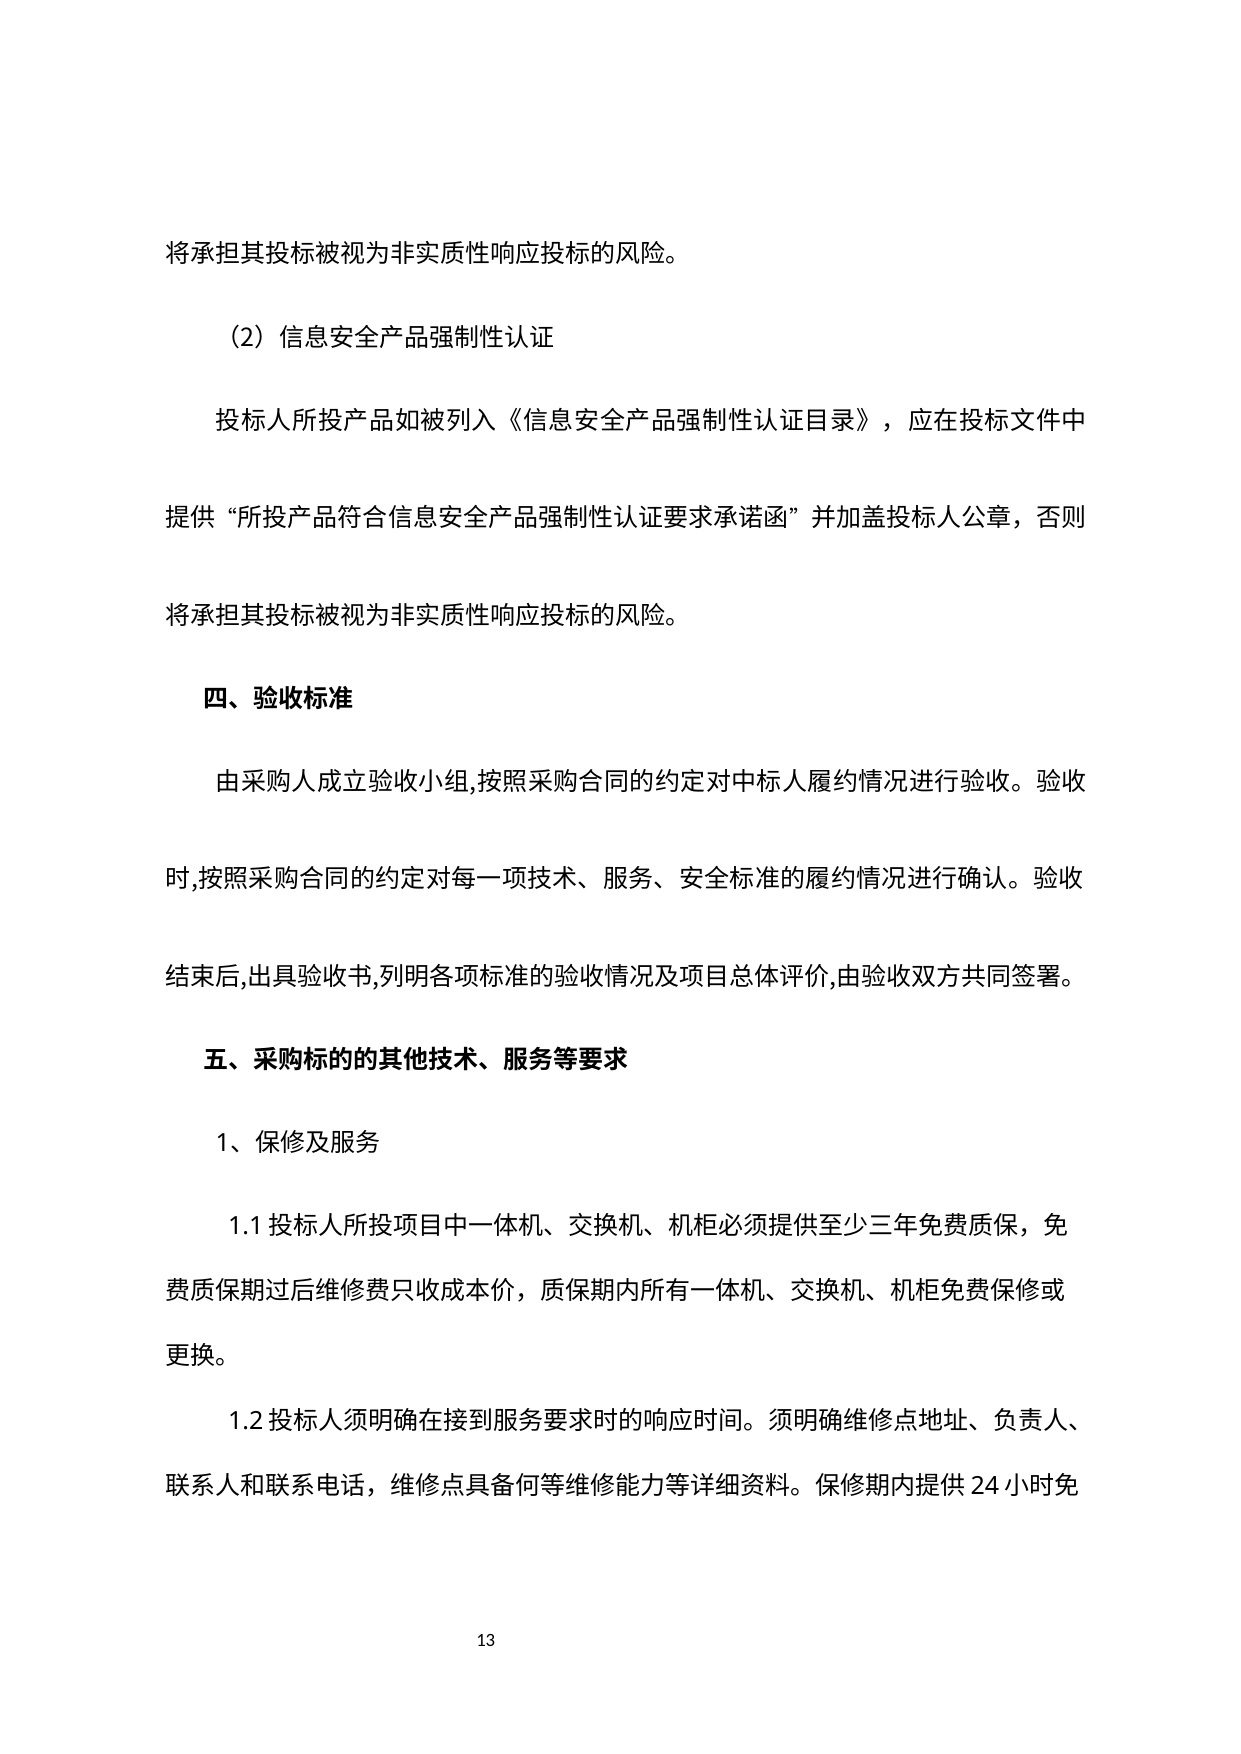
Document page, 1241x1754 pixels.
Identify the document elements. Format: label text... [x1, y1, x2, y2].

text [165, 219, 1087, 284]
text 五、采购标的的其他技术、服务等要求 [165, 1025, 1087, 1090]
text 1.1投标人所投项目中一体机、交换机、机柜必须提供至少三年免费质保，免费质保期过后维修费只收成本价，质保期内所有一体机、交换机、机柜免费保修或更换。 [165, 1191, 1087, 1386]
text 1、保修及服务 [165, 1108, 1087, 1173]
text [165, 1386, 1087, 1516]
text 投标人所投产品如被列入《信息安全产品强制性认证目录》，应在投标文件中提供“所投产品符合信息安全产品强制性认证要求承诺函”并加盖投标人公章，否则将承担其投标被视为非实质性响应投标的风险。 [165, 386, 1087, 646]
text 四、验收标准 [165, 664, 1087, 729]
text 由采购人成立验收小组,按照采购合同的约定对中标人履约情况进行验收。验收时,按照采购合同的约定对每一项技术、服务、安全标准的履约情况进行确认。验收结束后,出具验收书,列明各项标准的验收情况及项目总体评价,由验收双方共同签署。 [165, 747, 1087, 1007]
text （2）信息安全产品强制性认证 [165, 303, 1087, 368]
